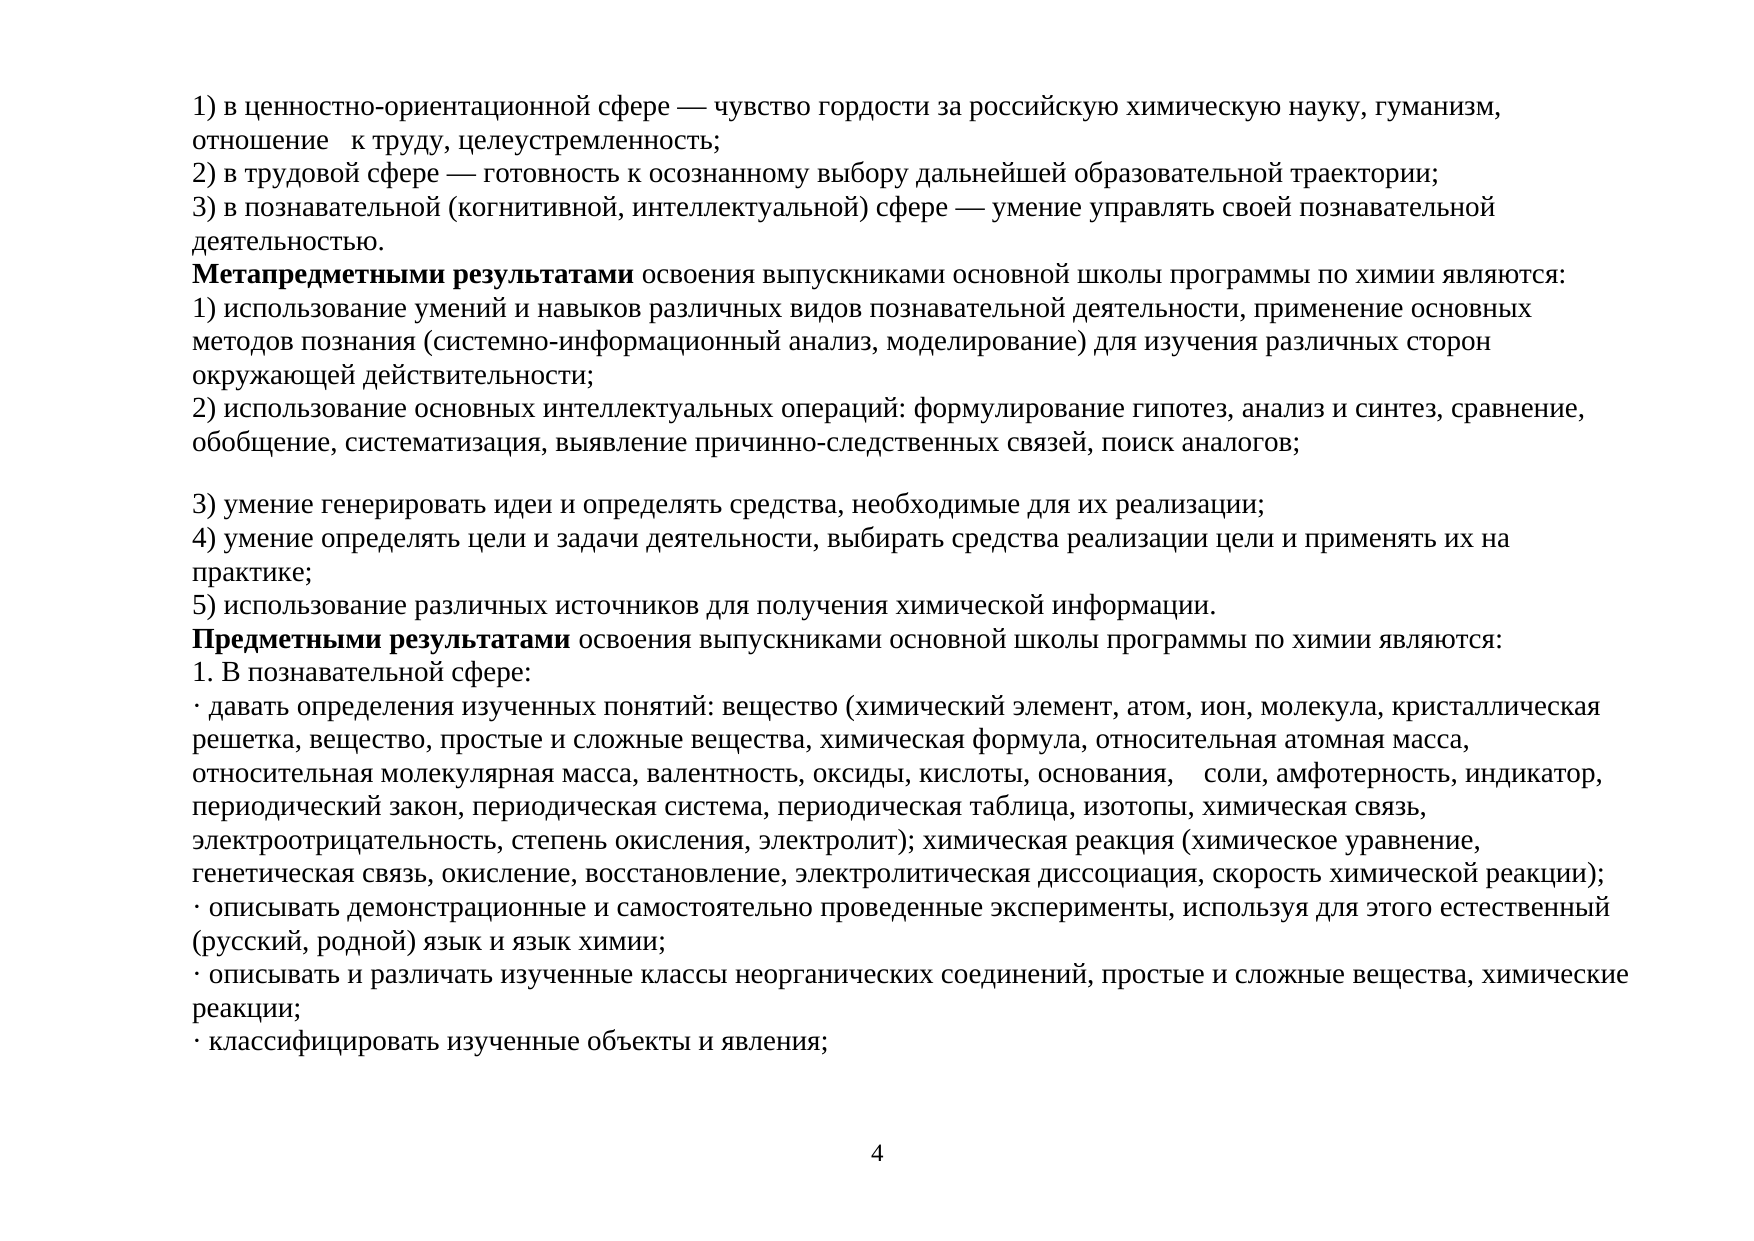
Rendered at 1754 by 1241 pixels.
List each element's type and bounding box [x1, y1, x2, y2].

text [192, 487, 1636, 1057]
text [192, 88, 1636, 457]
